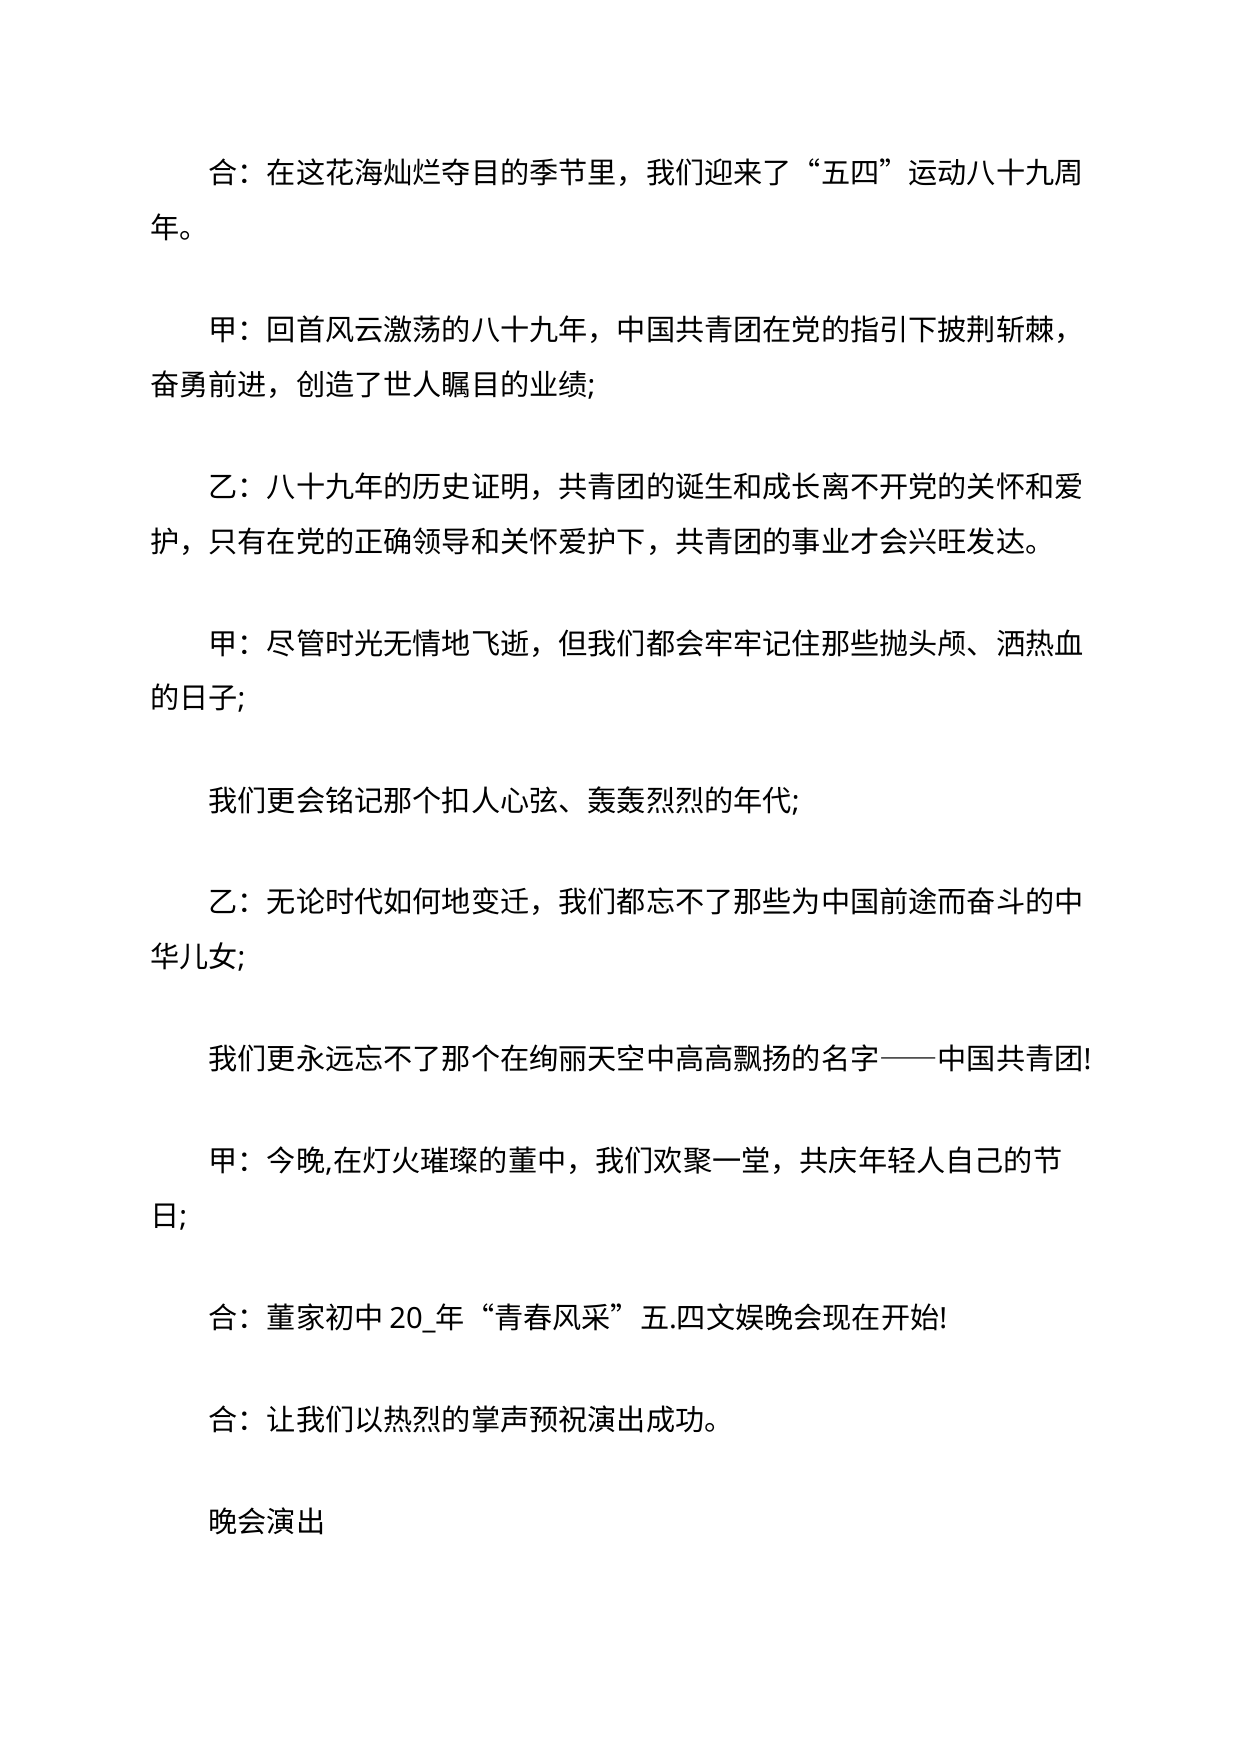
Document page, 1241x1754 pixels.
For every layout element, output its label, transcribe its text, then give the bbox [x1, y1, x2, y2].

text 乙：八十九年的历史证明，共青团的诞生和成长离不开党的关怀和爱护，只有在党的正确领导和关怀爱护下，共青团的事业才会兴旺发达。 [150, 463, 1090, 561]
text 合：在这花海灿烂夺目的季节里，我们迎来了“五四”运动八十九周年。 [150, 150, 1090, 247]
text 我们更永远忘不了那个在绚丽天空中高高飘扬的名字——中国共青团! [150, 1036, 1090, 1078]
text 合：董家初中20_年“青春风采”五.四文娱晚会现在开始! [150, 1295, 1090, 1337]
text 晚会演出 [150, 1499, 1090, 1541]
text 乙：无论时代如何地变迁，我们都忘不了那些为中国前途而奋斗的中华儿女; [150, 879, 1090, 976]
text 合：让我们以热烈的掌声预祝演出成功。 [150, 1397, 1090, 1439]
text 甲：回首风云激荡的八十九年，中国共青团在党的指引下披荆斩棘，奋勇前进，创造了世人瞩目的业绩; [150, 307, 1090, 404]
text 我们更会铭记那个扣人心弦、轰轰烈烈的年代; [150, 777, 1090, 819]
text 甲：今晚,在灯火璀璨的董中，我们欢聚一堂，共庆年轻人自己的节日; [150, 1138, 1090, 1235]
text 甲：尽管时光无情地飞逝，但我们都会牢牢记住那些抛头颅、洒热血的日子; [150, 620, 1090, 717]
